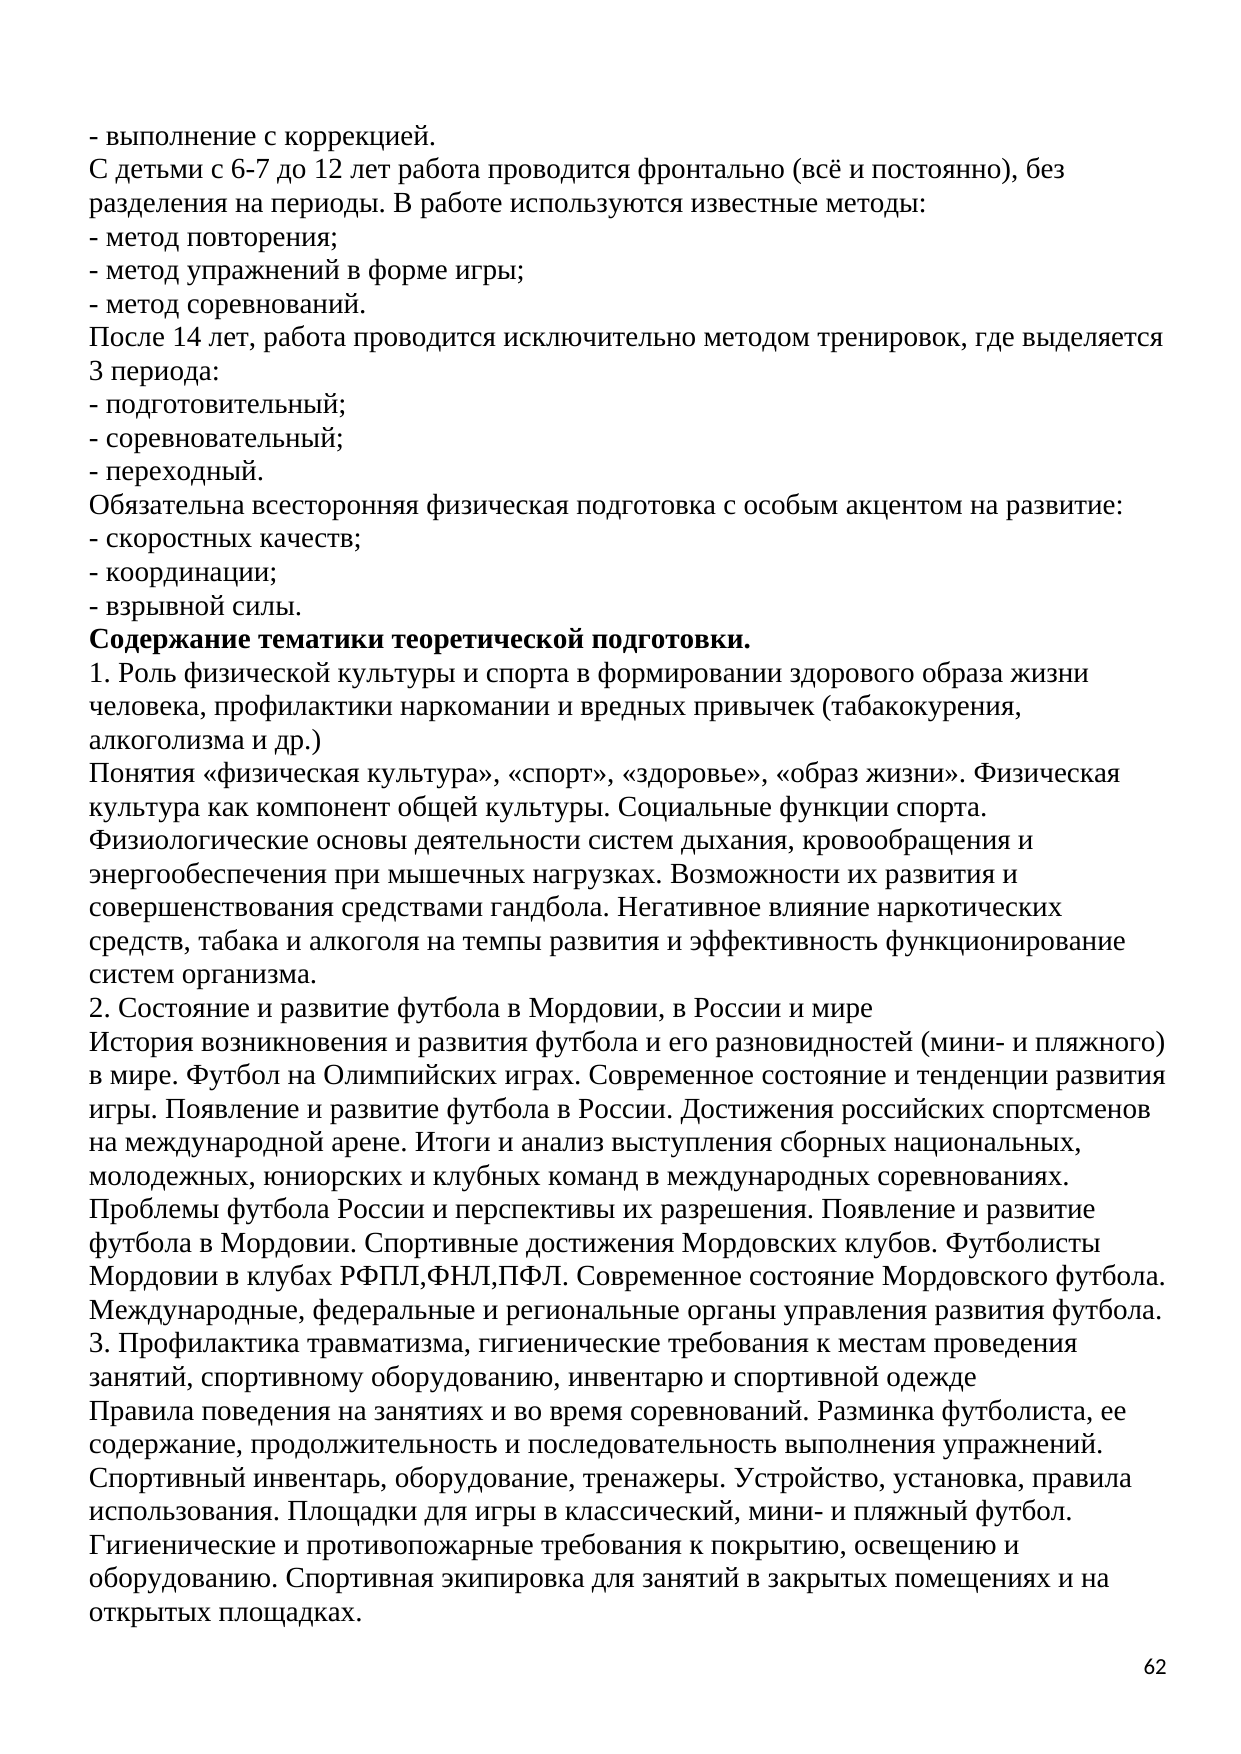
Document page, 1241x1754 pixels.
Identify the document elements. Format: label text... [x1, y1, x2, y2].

text - координации; [89, 554, 1167, 588]
text С детьми с 6-7 до 12 лет работа проводится фронтально (всё и постоянно), без разделения на периоды. В работе используются известные методы: [89, 152, 1167, 219]
text 3. Профилактика травматизма, гигиенические требования к местам проведения занятий, спортивному оборудованию, инвентарю и спортивной одежде [89, 1326, 1167, 1393]
text Содержание тематики теоретической подготовки. [89, 621, 1167, 655]
text - метод упражнений в форме игры; [89, 252, 1167, 286]
text - скоростных качеств; [89, 521, 1167, 554]
text - подготовительный; [89, 386, 1167, 420]
text - метод повторения; [89, 219, 1167, 252]
text После 14 лет, работа проводится исключительно методом тренировок, где выделяется 3 периода: [89, 319, 1167, 386]
text - переходный. [89, 453, 1167, 487]
text История возникновения и развития футбола и его разновидностей (мини- и пляжного) в мире. Футбол на Олимпийских играх. Современное состояние и тенденции развития игры. Появление и развитие футбола в России. Достижения российских спортсменов на международной арене. Итоги и анализ выступления сборных национальных, молодежных, юниорских и клубных команд в международных соревнованиях. Проблемы футбола России и перспективы их разрешения. Появление и развитие футбола в Мордовии. Спортивные достижения Мордовских клубов. Футболисты Мордовии в клубах РФПЛ,ФНЛ,ПФЛ. Современное состояние Мордовского футбола. Международные, федеральные и региональные органы управления развития футбола. [89, 1024, 1167, 1326]
text Понятия «физическая культура», «спорт», «здоровье», «образ жизни». Физическая культура как компонент общей культуры. Социальные функции спорта. Физиологические основы деятельности систем дыхания, кровообращения и энергообеспечения при мышечных нагрузках. Возможности их развития и совершенствования средствами гандбола. Негативное влияние наркотических средств, табака и алкоголя на темпы развития и эффективность функционирование систем организма. [89, 755, 1167, 990]
text Правила поведения на занятиях и во время соревнований. Разминка футболиста, ее содержание, продолжительность и последовательность выполнения упражнений. Спортивный инвентарь, оборудование, тренажеры. Устройство, установка, правила использования. Площадки для игры в классический, мини- и пляжный футбол. Гигиенические и противопожарные требования к покрытию, освещению и оборудованию. Спортивная экипировка для занятий в закрытых помещениях и на открытых площадках. [89, 1393, 1167, 1627]
text 1. Роль физической культуры и спорта в формировании здорового образа жизни человека, профилактики наркомании и вредных привычек (табакокурения, алкоголизма и др.) [89, 655, 1167, 755]
text - соревновательный; [89, 420, 1167, 453]
text - взрывной силы. [89, 588, 1167, 621]
text Обязательна всесторонняя физическая подготовка с особым акцентом на развитие: [89, 487, 1167, 521]
text - метод соревнований. [89, 286, 1167, 319]
text 2. Состояние и развитие футбола в Мордовии, в России и мире [89, 990, 1167, 1024]
text - выполнение с коррекцией. [89, 118, 1167, 152]
